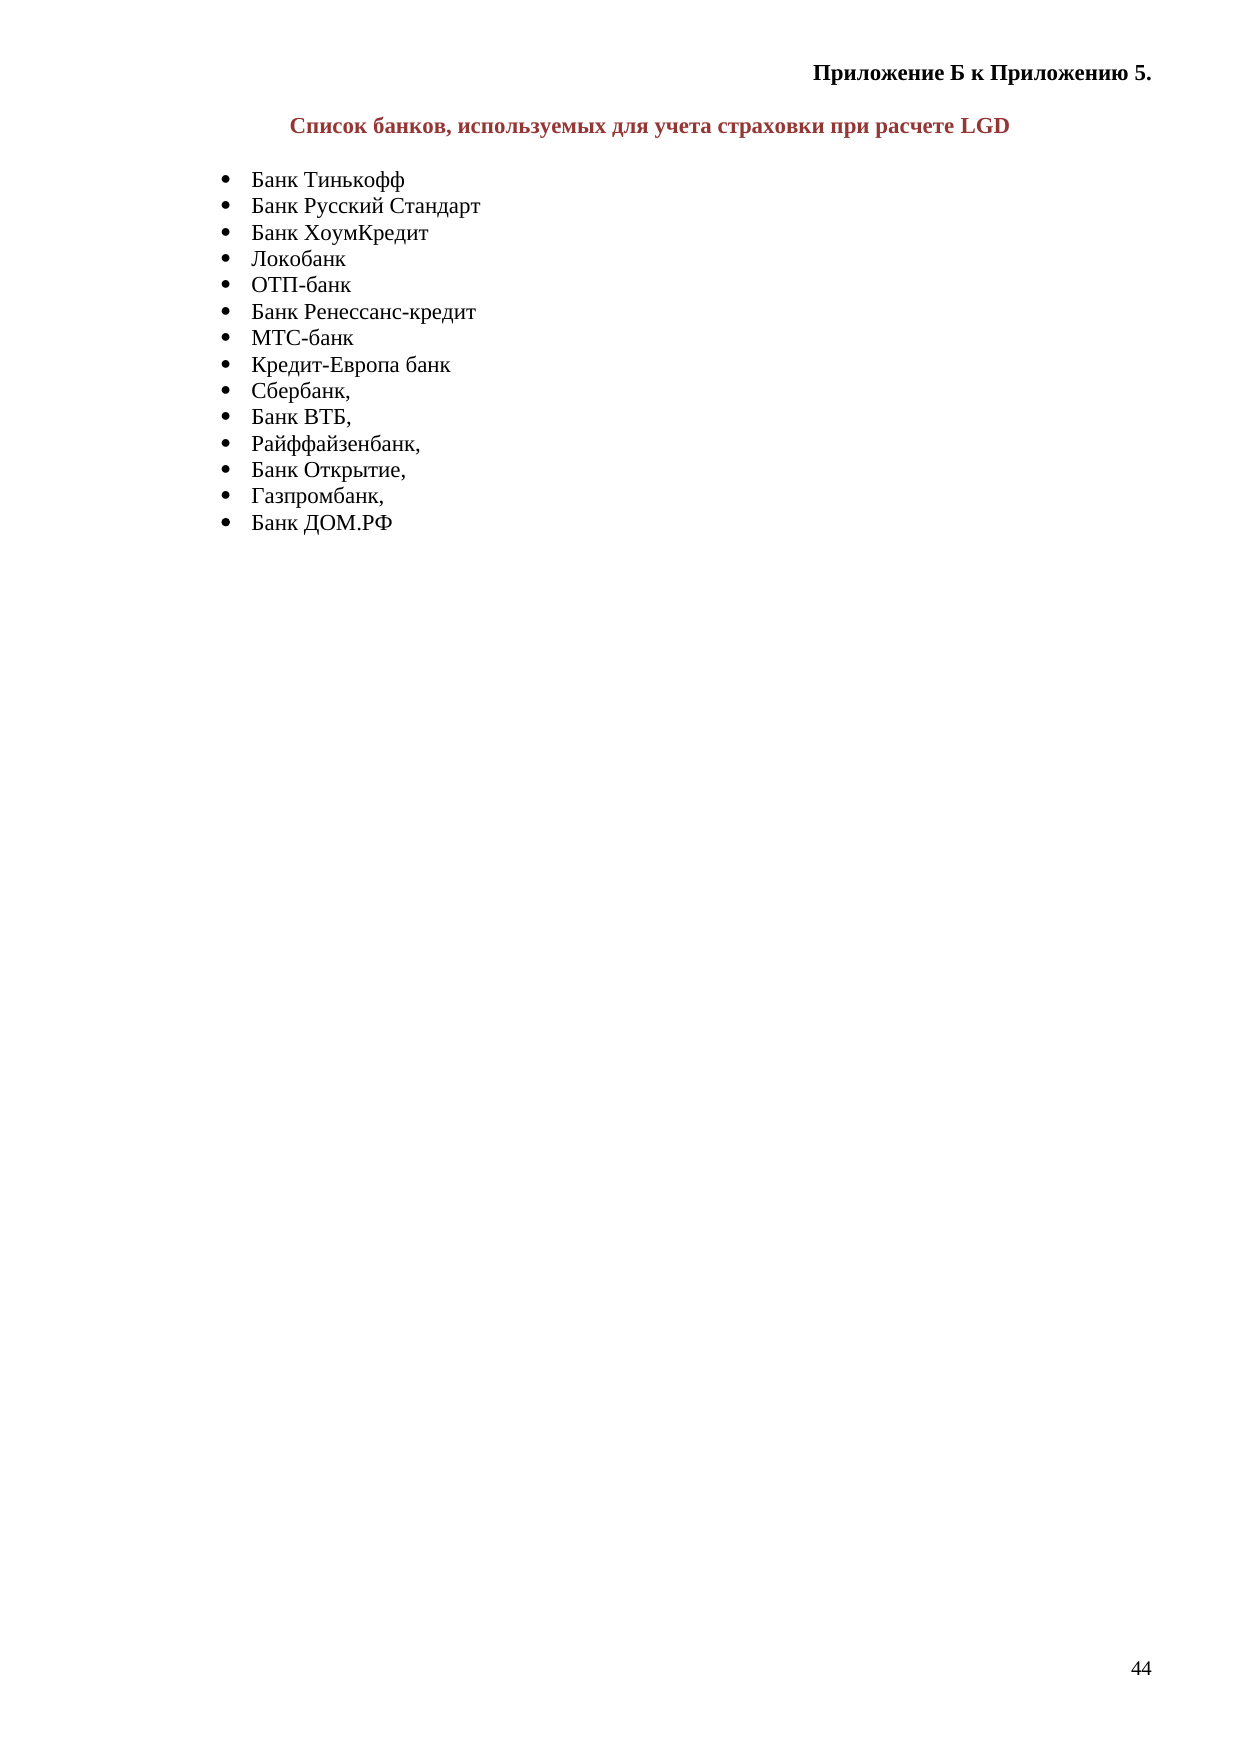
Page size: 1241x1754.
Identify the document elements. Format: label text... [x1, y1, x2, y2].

list Банк Ренессанс-кредит [148, 298, 1152, 324]
list Банк Русский Стандарт [148, 192, 1152, 219]
list Банк ДОМ.РФ [148, 509, 1152, 535]
list ОТП-банк [148, 272, 1152, 298]
list Приложение Б к Приложению 5. [148, 59, 1152, 85]
list Сбербанк, [148, 377, 1152, 403]
list Банк Тинькофф [148, 166, 1152, 192]
list Банк ВТБ, [148, 403, 1152, 430]
list Список банков, используемых для учета страховки при расчете LGD [148, 112, 1152, 138]
list МТС-банк [148, 324, 1152, 351]
list Кредит-Европа банк [148, 351, 1152, 377]
list Газпромбанк, [148, 482, 1152, 509]
list Локобанк [148, 245, 1152, 272]
list Банк Открытие, [148, 456, 1152, 482]
list Райффайзенбанк, [148, 430, 1152, 456]
list Банк ХоумКредит [148, 219, 1152, 245]
